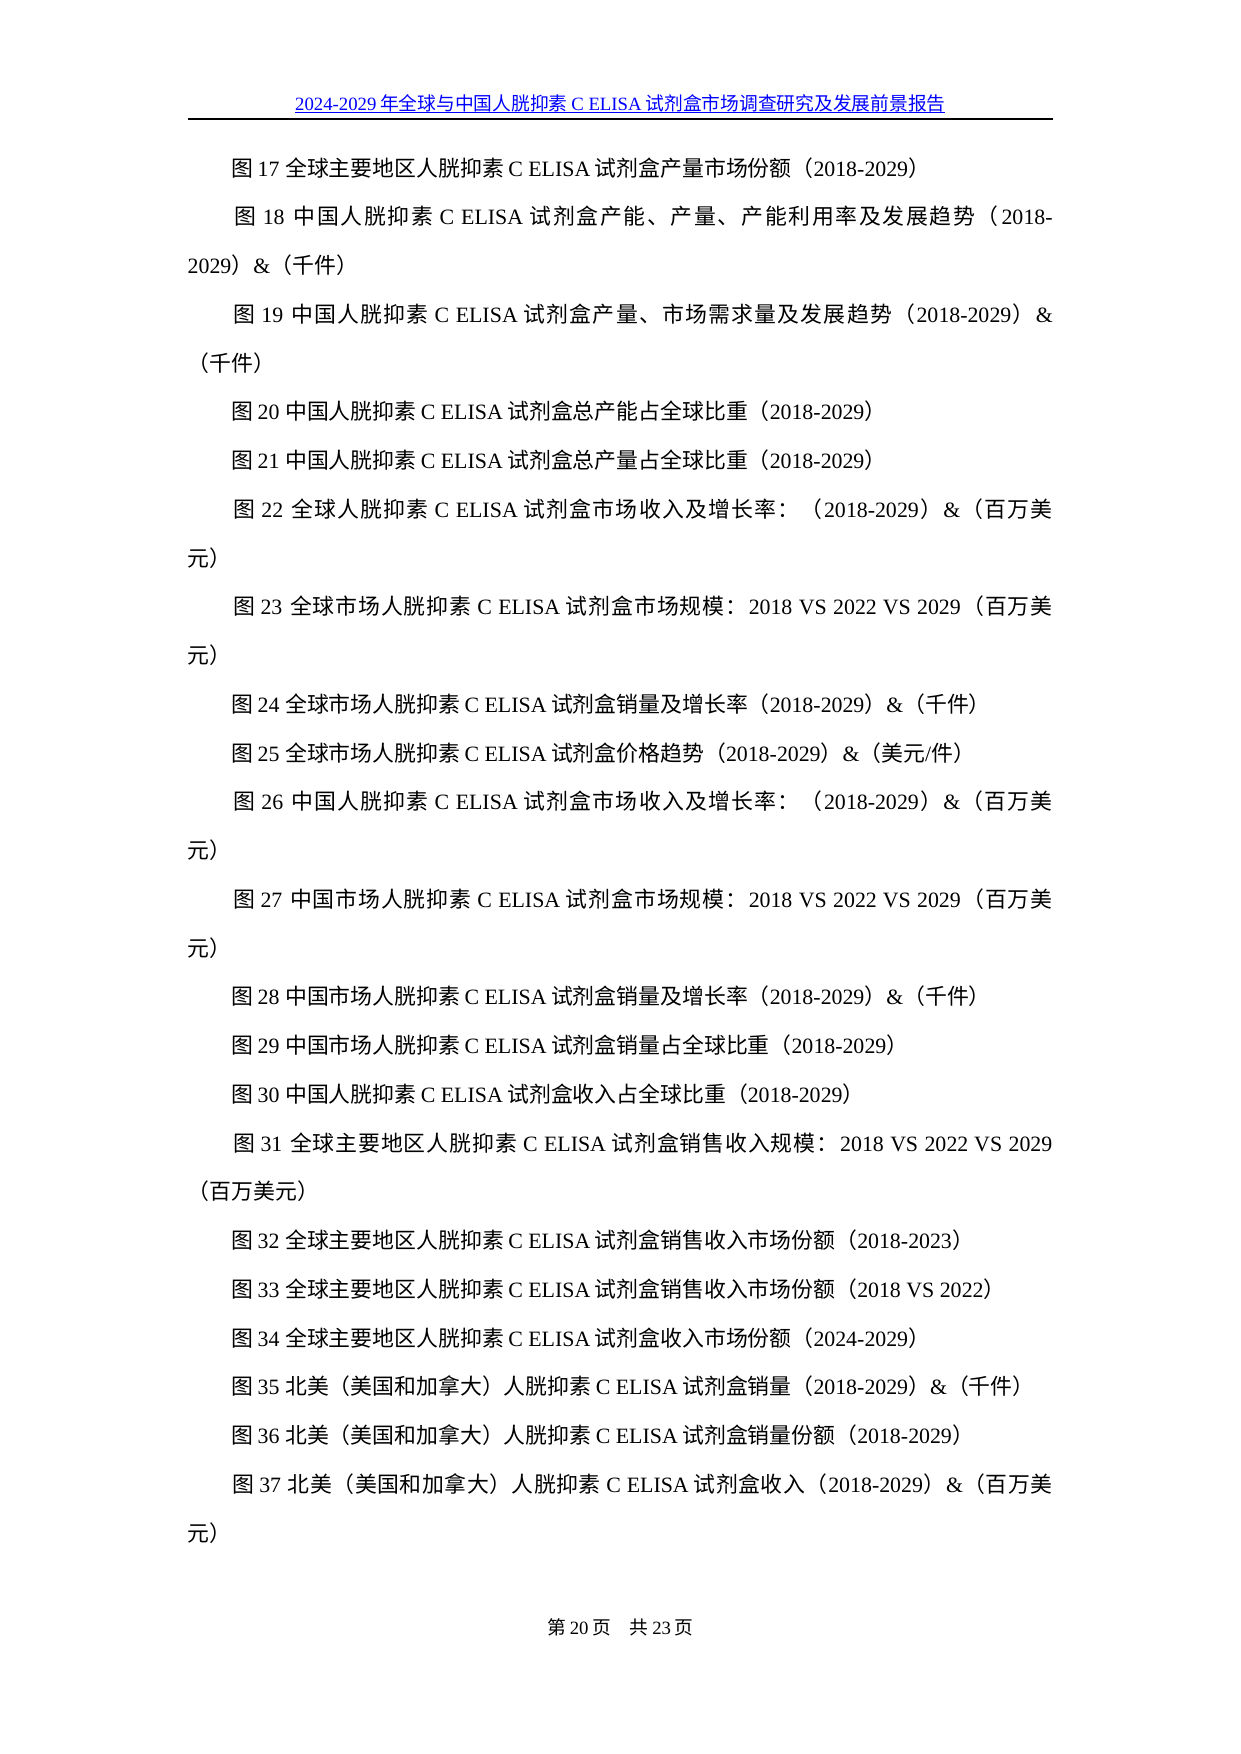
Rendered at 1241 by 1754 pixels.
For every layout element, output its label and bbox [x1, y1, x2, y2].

text [187, 150, 1053, 1548]
